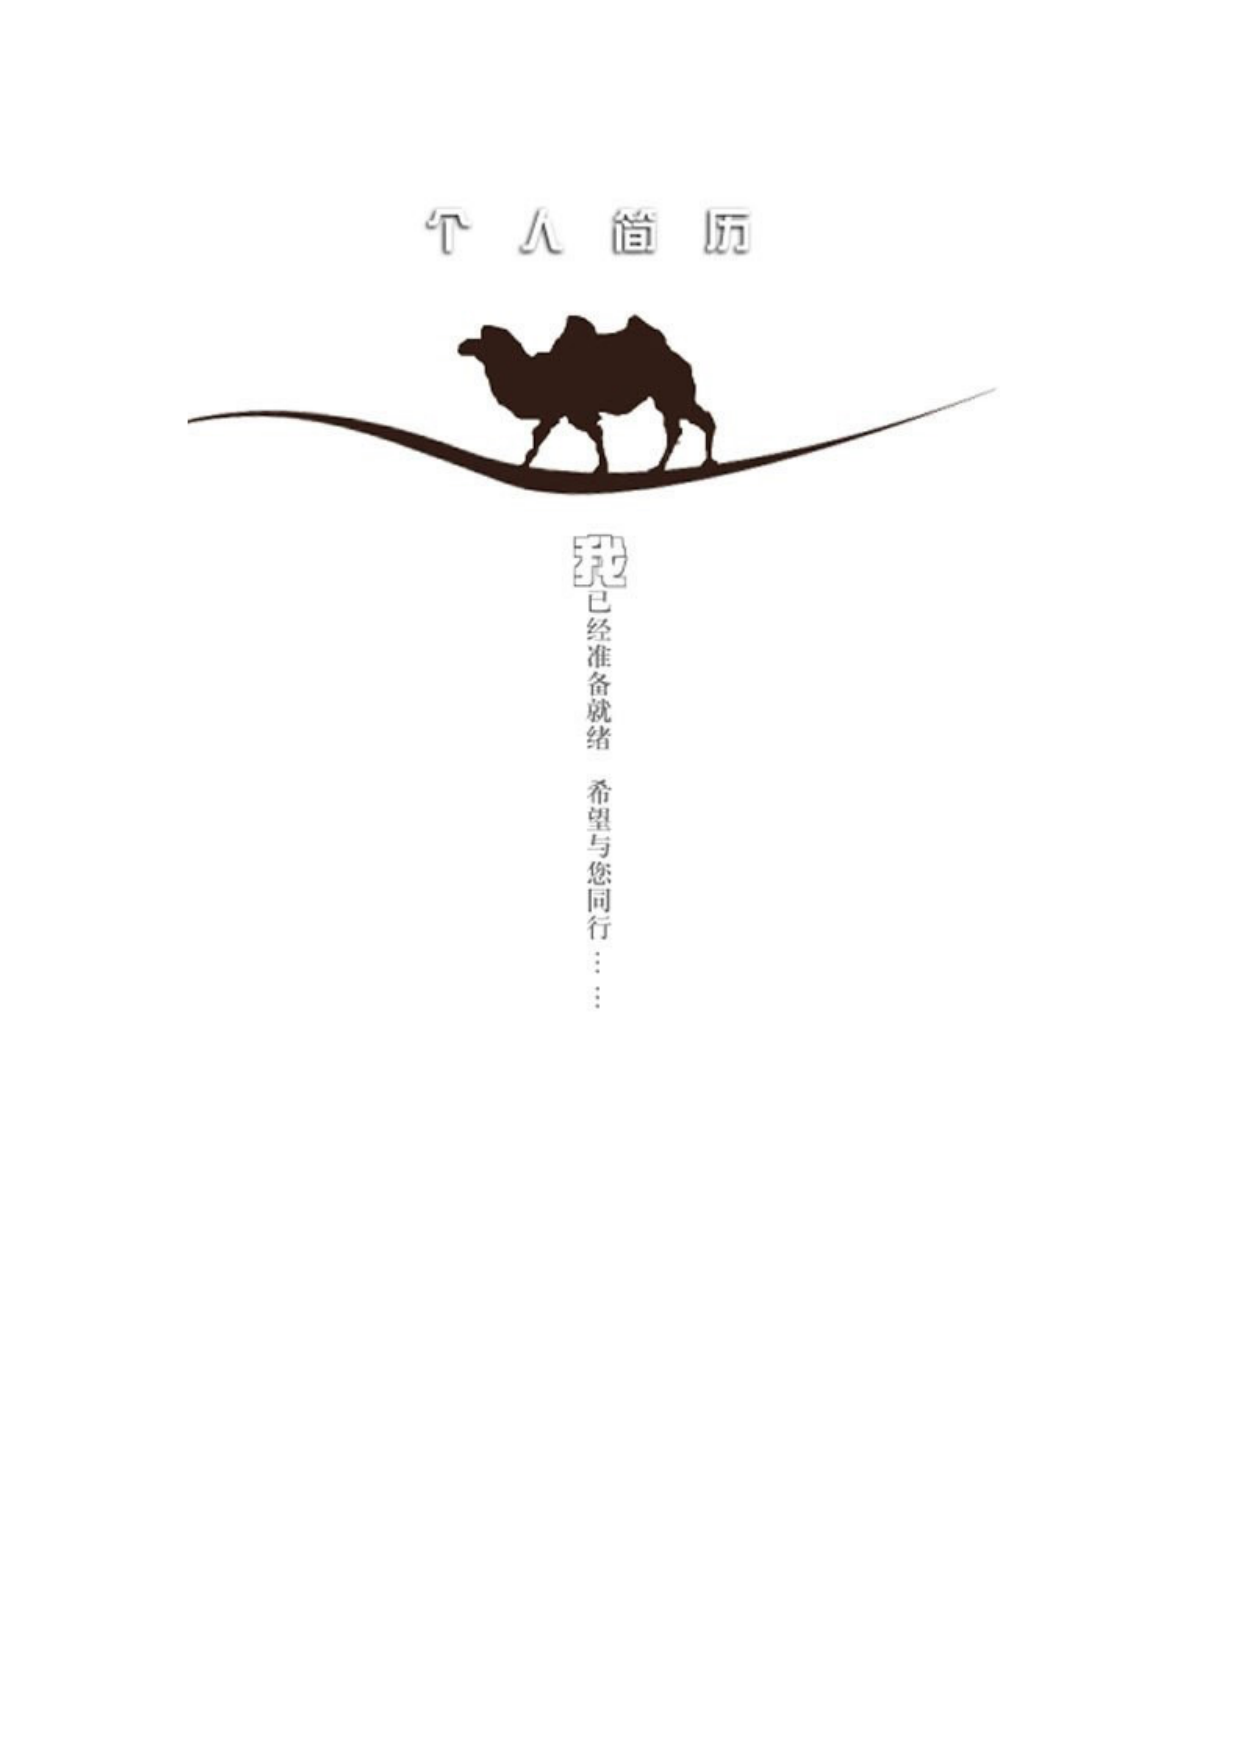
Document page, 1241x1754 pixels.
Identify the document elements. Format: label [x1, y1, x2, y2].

picture [187, 162, 1000, 1323]
